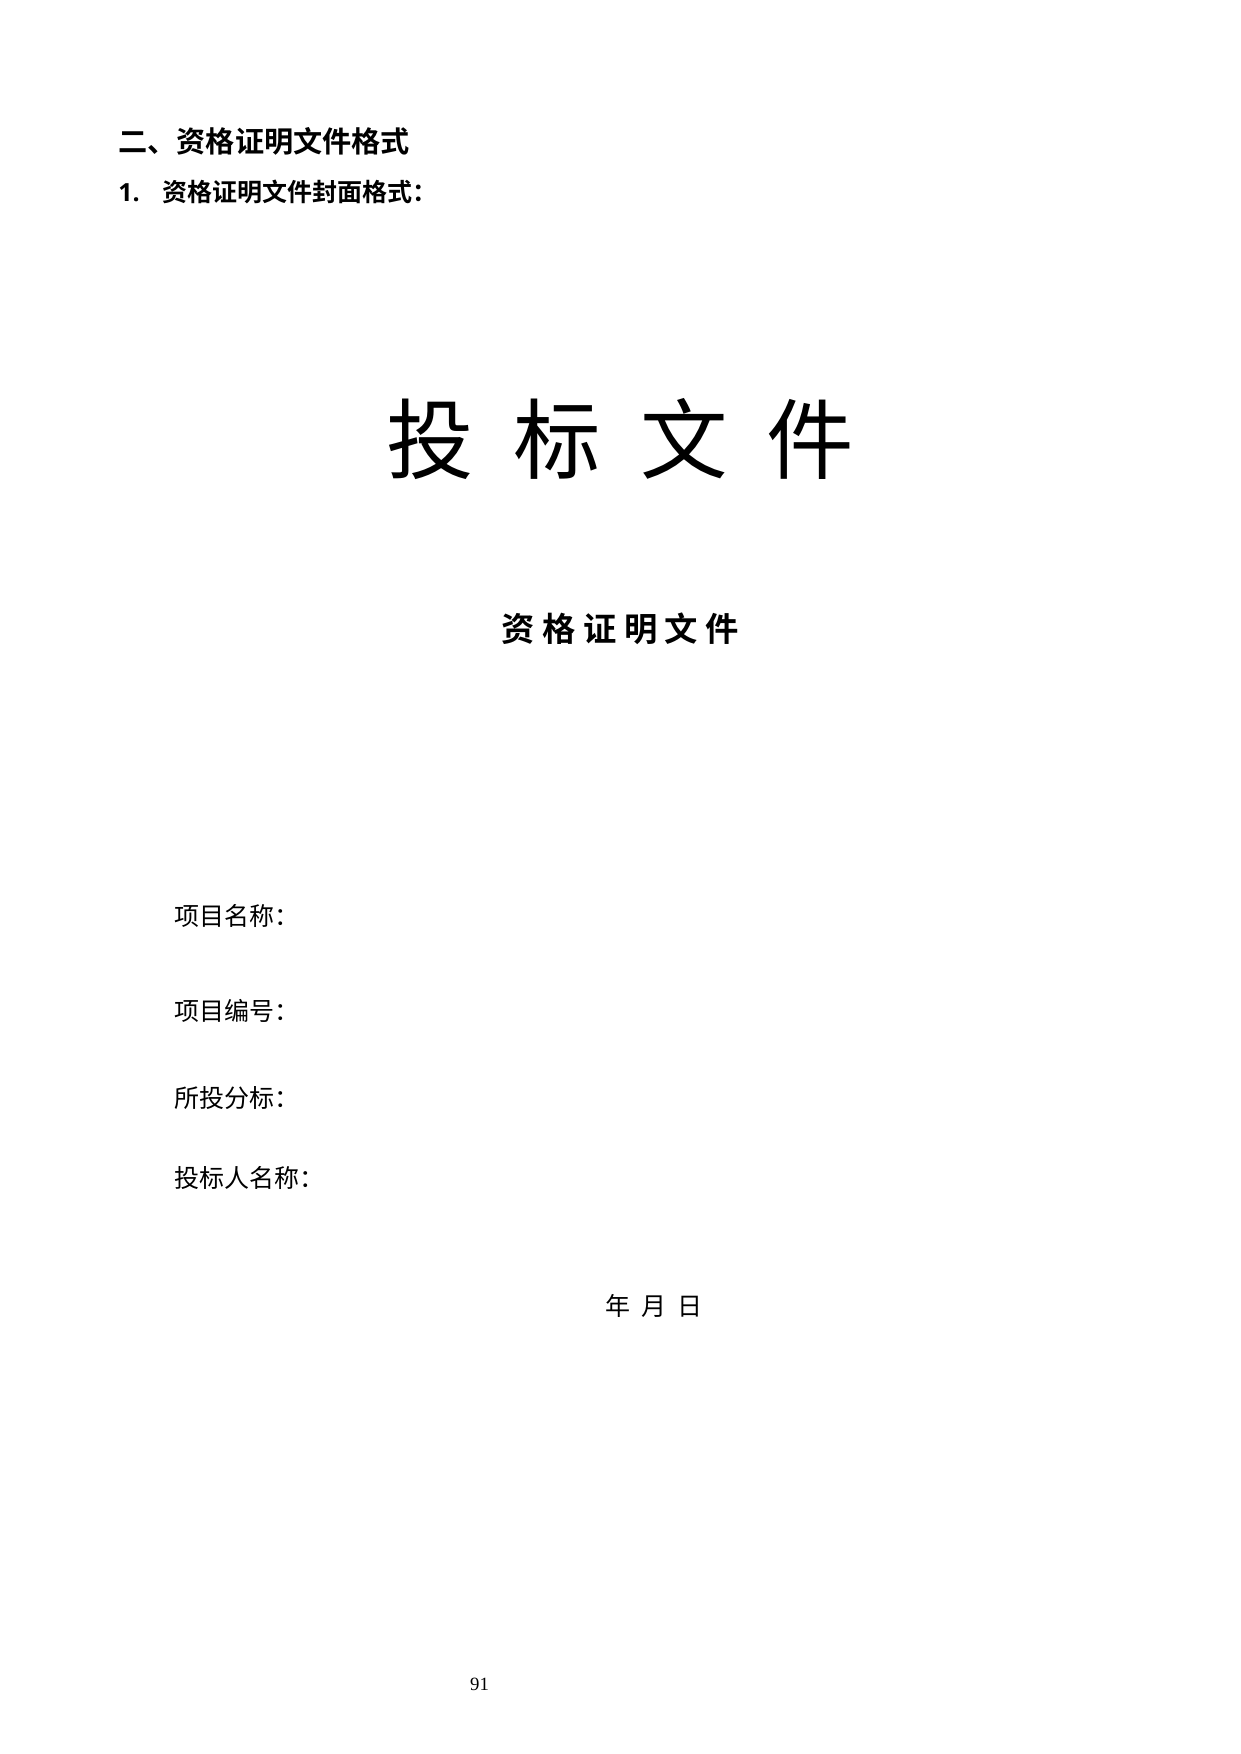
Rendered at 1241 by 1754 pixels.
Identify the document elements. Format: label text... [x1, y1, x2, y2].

text 投标人名称： [118, 1159, 1122, 1195]
text 资 格 证 明 文 件 [118, 603, 1122, 651]
text 项目名称： [118, 896, 1122, 933]
text 年 月 日 [118, 1286, 1122, 1322]
text 投 标 文 件 [118, 371, 1122, 497]
text 所投分标： [118, 1078, 1122, 1114]
text 项目编号： [118, 992, 1122, 1028]
list 资格证明文件封面格式： [118, 173, 1122, 209]
text 二、资格证明文件格式 [118, 118, 1122, 160]
